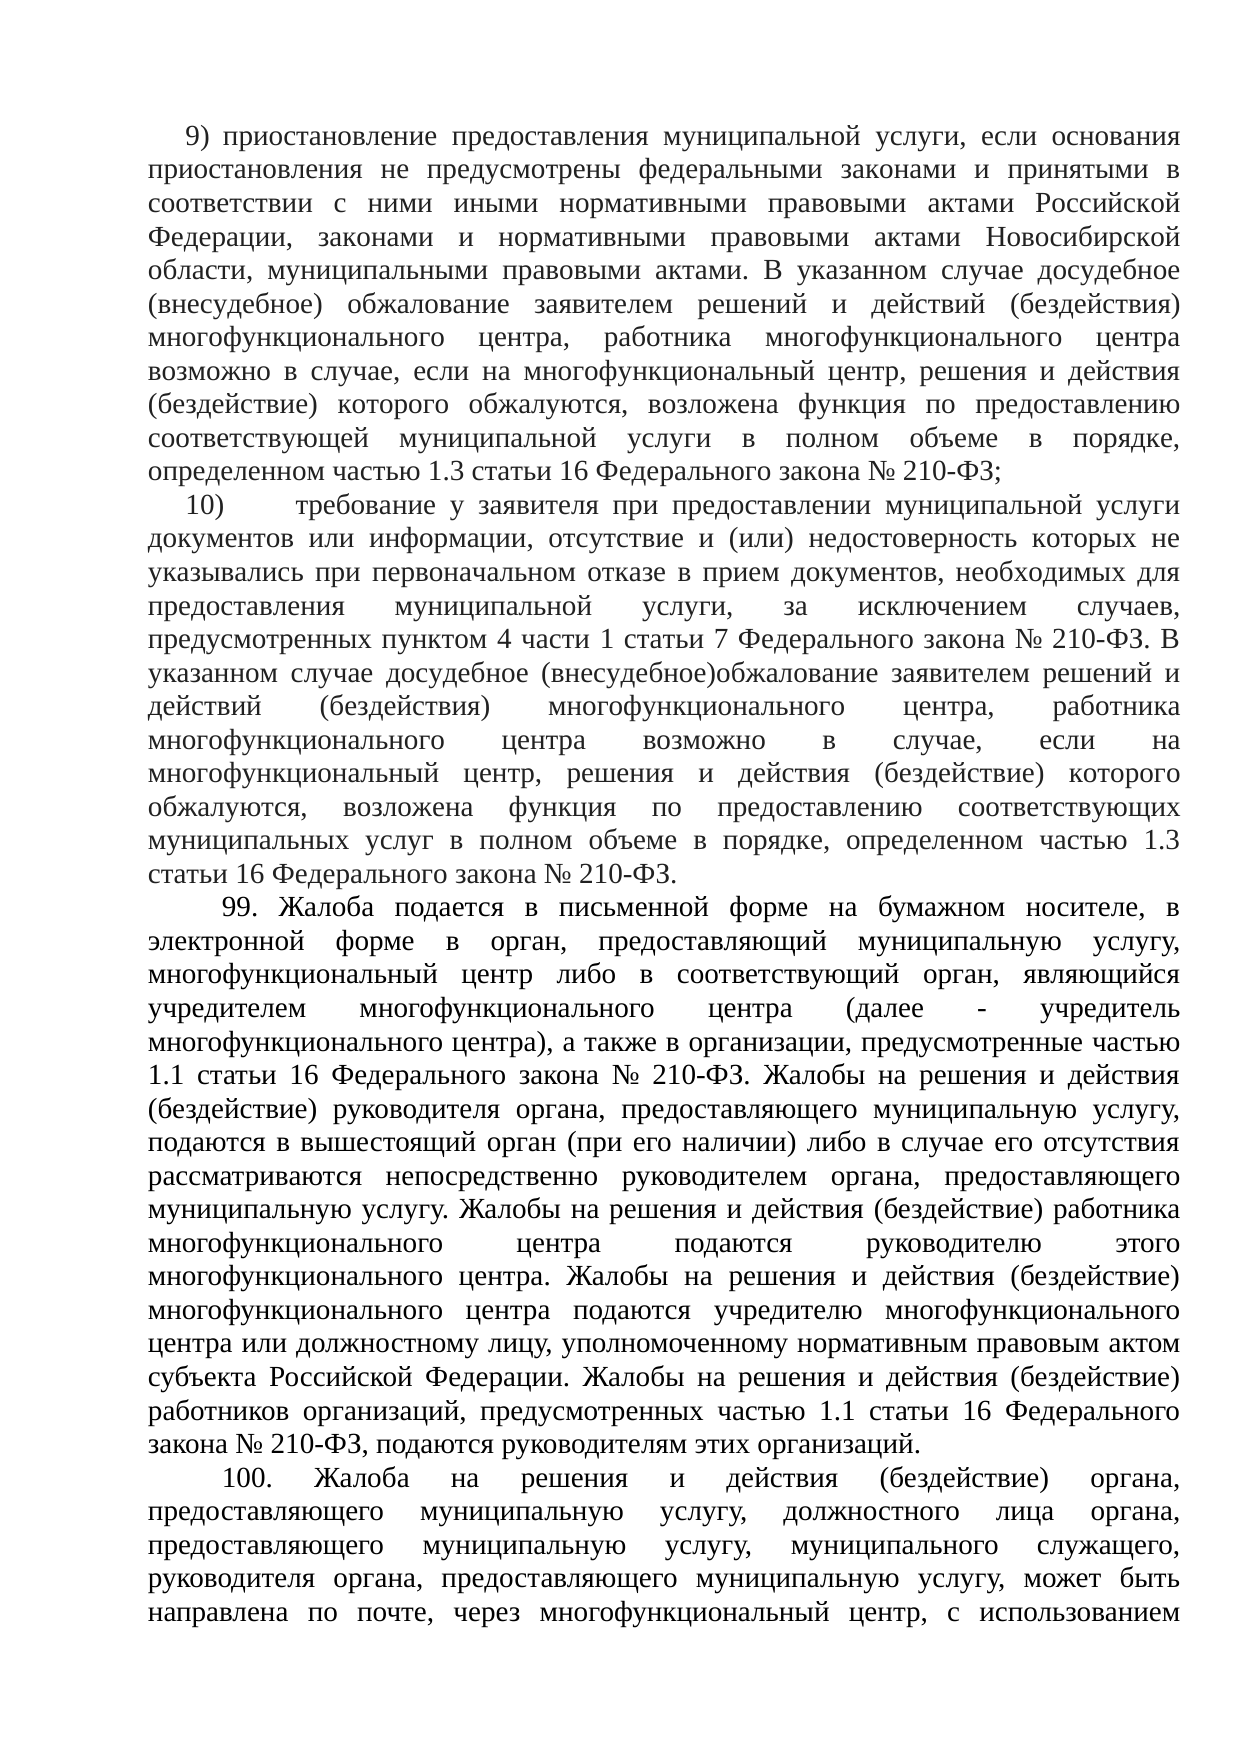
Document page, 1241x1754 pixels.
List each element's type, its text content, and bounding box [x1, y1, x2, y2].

text 99. Жалоба подается в письменной форме на бумажном носителе, в электронной форме в орган, предоставляющий муниципальную услугу, многофункциональный центр либо в соответствующий орган, являющийся учредителем многофункционального центра (далее - учредитель многофункционального центра), а также в организации, предусмотренные частью 1.1 статьи 16 Федерального закона № 210-ФЗ. Жалобы на решения и действия (бездействие) руководителя органа, предоставляющего муниципальную услугу, подаются в вышестоящий орган (при его наличии) либо в случае его отсутствия рассматриваются непосредственно руководителем органа, предоставляющего муниципальную услугу. Жалобы на решения и действия (бездействие) работника многофункционального центра подаются руководителю этого многофункционального центра. Жалобы на решения и действия (бездействие) многофункционального центра подаются учредителю многофункционального центра или должностному лицу, уполномоченному нормативным правовым актом субъекта Российской Федерации. Жалобы на решения и действия (бездействие) работников организаций, предусмотренных частью 1.1 статьи 16 Федерального закона № 210-ФЗ, подаются руководителям этих организаций. [148, 889, 1181, 1460]
list приостановление предоставления муниципальной услуги, если основания приостановления не предусмотрены федеральными законами и принятыми в соответствии с ними иными нормативными правовыми актами Российской Федерации, законами и нормативными правовыми актами Новосибирской области, муниципальными правовыми актами. В указанном случае досудебное (внесудебное) обжалование заявителем решений и действий (бездействия) многофункционального центра, работника многофункционального центра возможно в случае, если на многофункциональный центр, решения и действия (бездействие) которого обжалуются, возложена функция по предоставлению соответствующей муниципальной услуги в полном объеме в порядке, определенном частью 1.3 статьи 16 Федерального закона № 210-ФЗ; [148, 118, 1181, 487]
list требование у заявителя при предоставлении муниципальной услуги документов или информации, отсутствие и (или) недостоверность которых не указывались при первоначальном отказе в прием документов, необходимых для предоставления муниципальной услуги, за исключением случаев, предусмотренных пунктом 4 части 1 статьи 7 Федерального закона № 210-ФЗ. В указанном случае досудебное (внесудебное)обжалование заявителем решений и действий (бездействия) многофункционального центра, работника многофункционального центра возможно в случае, если на многофункциональный центр, решения и действия (бездействие) которого обжалуются, возложена функция по предоставлению соответствующих муниципальных услуг в полном объеме в порядке, определенном частью 1.3 статьи 16 Федерального закона № 210-ФЗ. [148, 487, 1181, 889]
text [148, 1460, 1181, 1627]
